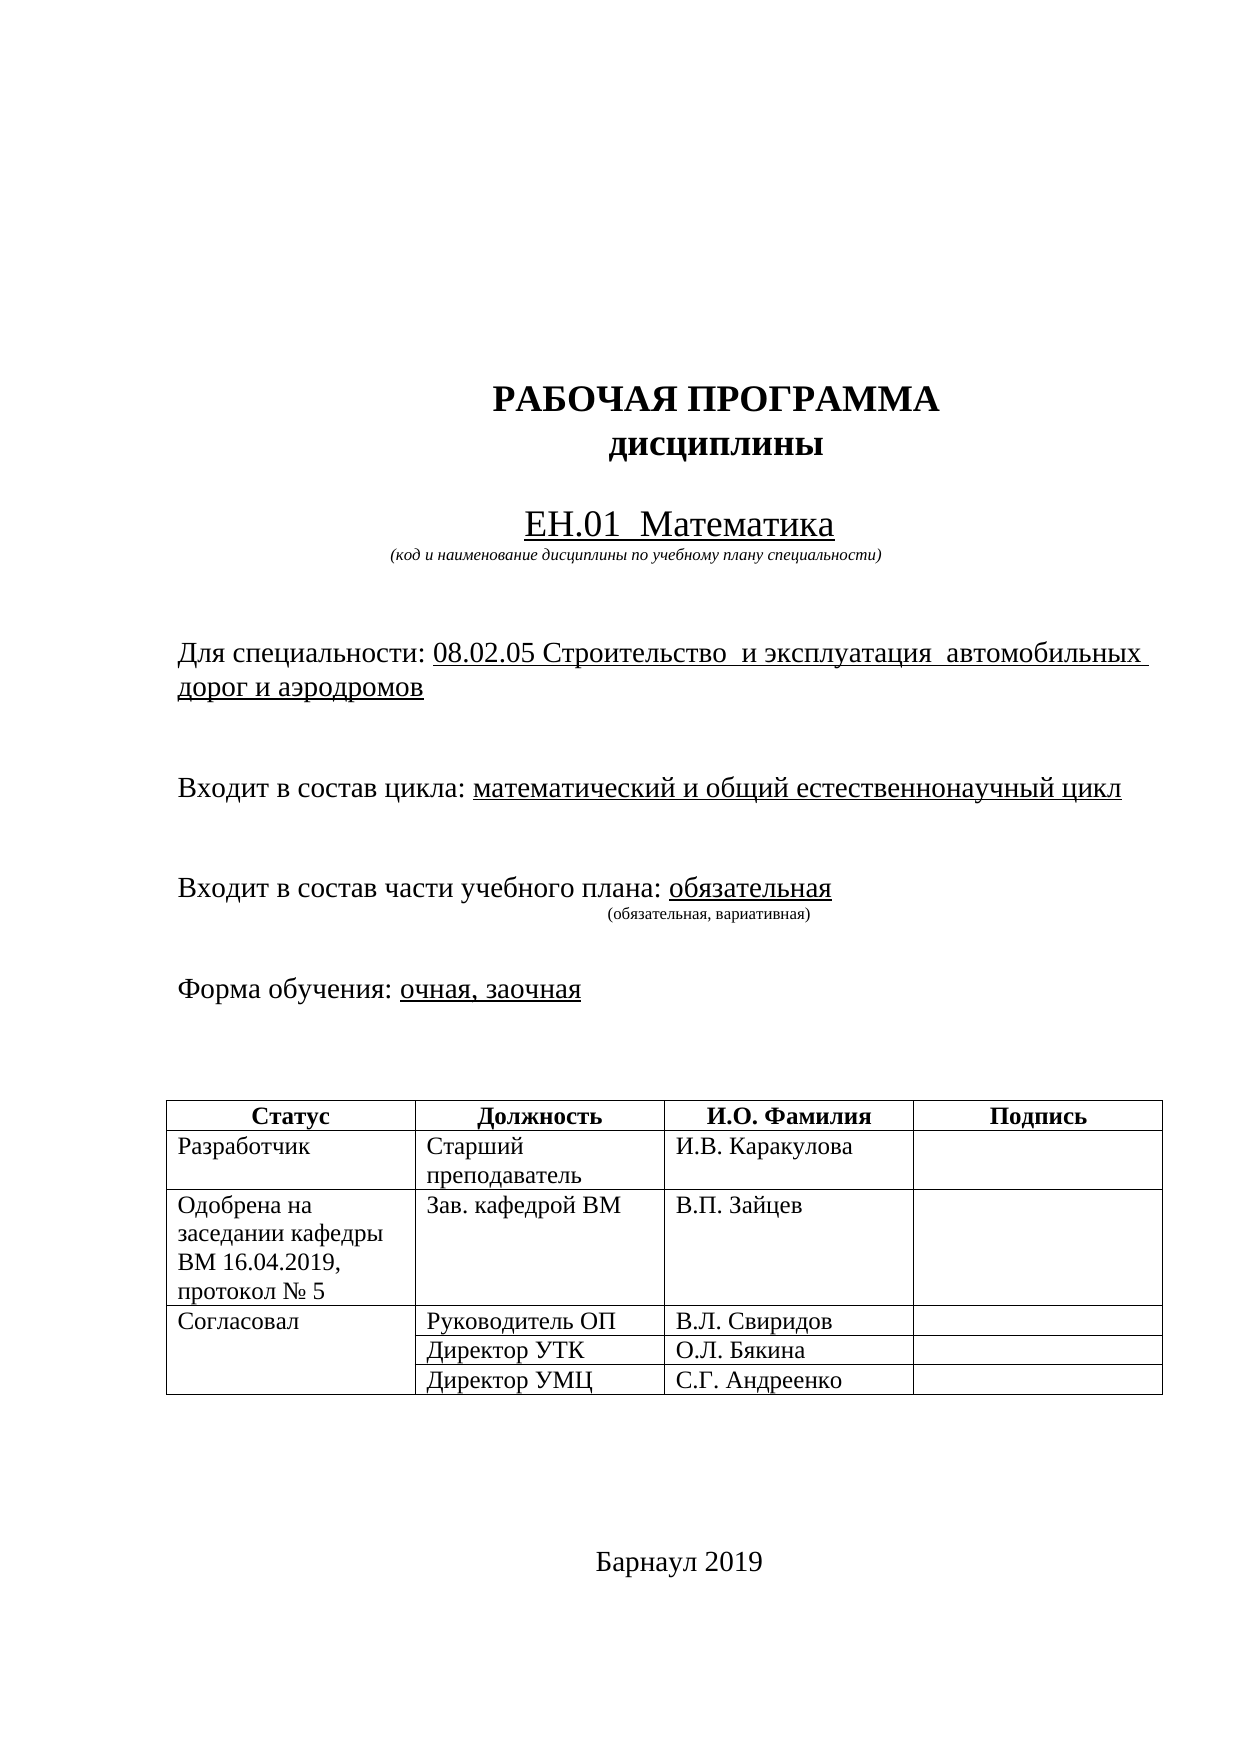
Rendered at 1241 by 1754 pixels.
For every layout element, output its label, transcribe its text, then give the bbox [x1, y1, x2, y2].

table_cell В.Л. Свиридов [665, 1306, 913, 1334]
table_header Статус [167, 1101, 415, 1130]
table_cell Директор УМЦ [416, 1365, 664, 1394]
table_cell [914, 1336, 1162, 1364]
table_cell Одобрена на заседании кафедры ВМ 16.04.2019, протокол № 5 [167, 1190, 415, 1305]
table_cell Директор УТК [416, 1336, 664, 1364]
table_header Должность [416, 1101, 664, 1130]
text Форма обучения: очная, заочная [177, 971, 1181, 1004]
table_cell [914, 1306, 1162, 1334]
text РАБОЧАЯ ПРОГРАММА [177, 377, 1181, 420]
text Для специальности: 08.02.05 Строительство и эксплуатация автомобильных дорог и аэродромов [177, 636, 1181, 703]
text дисциплины [177, 420, 1181, 463]
table_header И.О. Фамилия [665, 1101, 913, 1130]
text Входит в состав цикла: математический и общий естественнонаучный цикл [177, 770, 1181, 803]
table_cell С.Г. Андреенко [665, 1365, 913, 1394]
table_cell Руководитель ОП [416, 1306, 664, 1334]
table_cell Согласовал [167, 1306, 415, 1394]
table_cell [914, 1190, 1162, 1305]
table_cell [914, 1131, 1162, 1189]
text (обязательная, вариативная) [177, 904, 1181, 937]
table_cell Зав. кафедрой ВМ [416, 1190, 664, 1305]
table_cell Старший преподаватель [416, 1131, 664, 1189]
text ЕН.01 Математика [177, 501, 1181, 544]
text Входит в состав части учебного плана: обязательная [177, 870, 1181, 904]
table_cell Разработчик [167, 1131, 415, 1189]
text Барнаул 2019 [177, 1544, 1181, 1577]
table_cell [914, 1365, 1162, 1394]
table_cell В.П. Зайцев [665, 1190, 913, 1305]
text (код и наименование дисциплины по учебному плану специальности) [177, 544, 1181, 578]
table_cell И.В. Каракулова [665, 1131, 913, 1189]
table_cell О.Л. Бякина [665, 1336, 913, 1364]
table_header Подпись [914, 1101, 1162, 1130]
